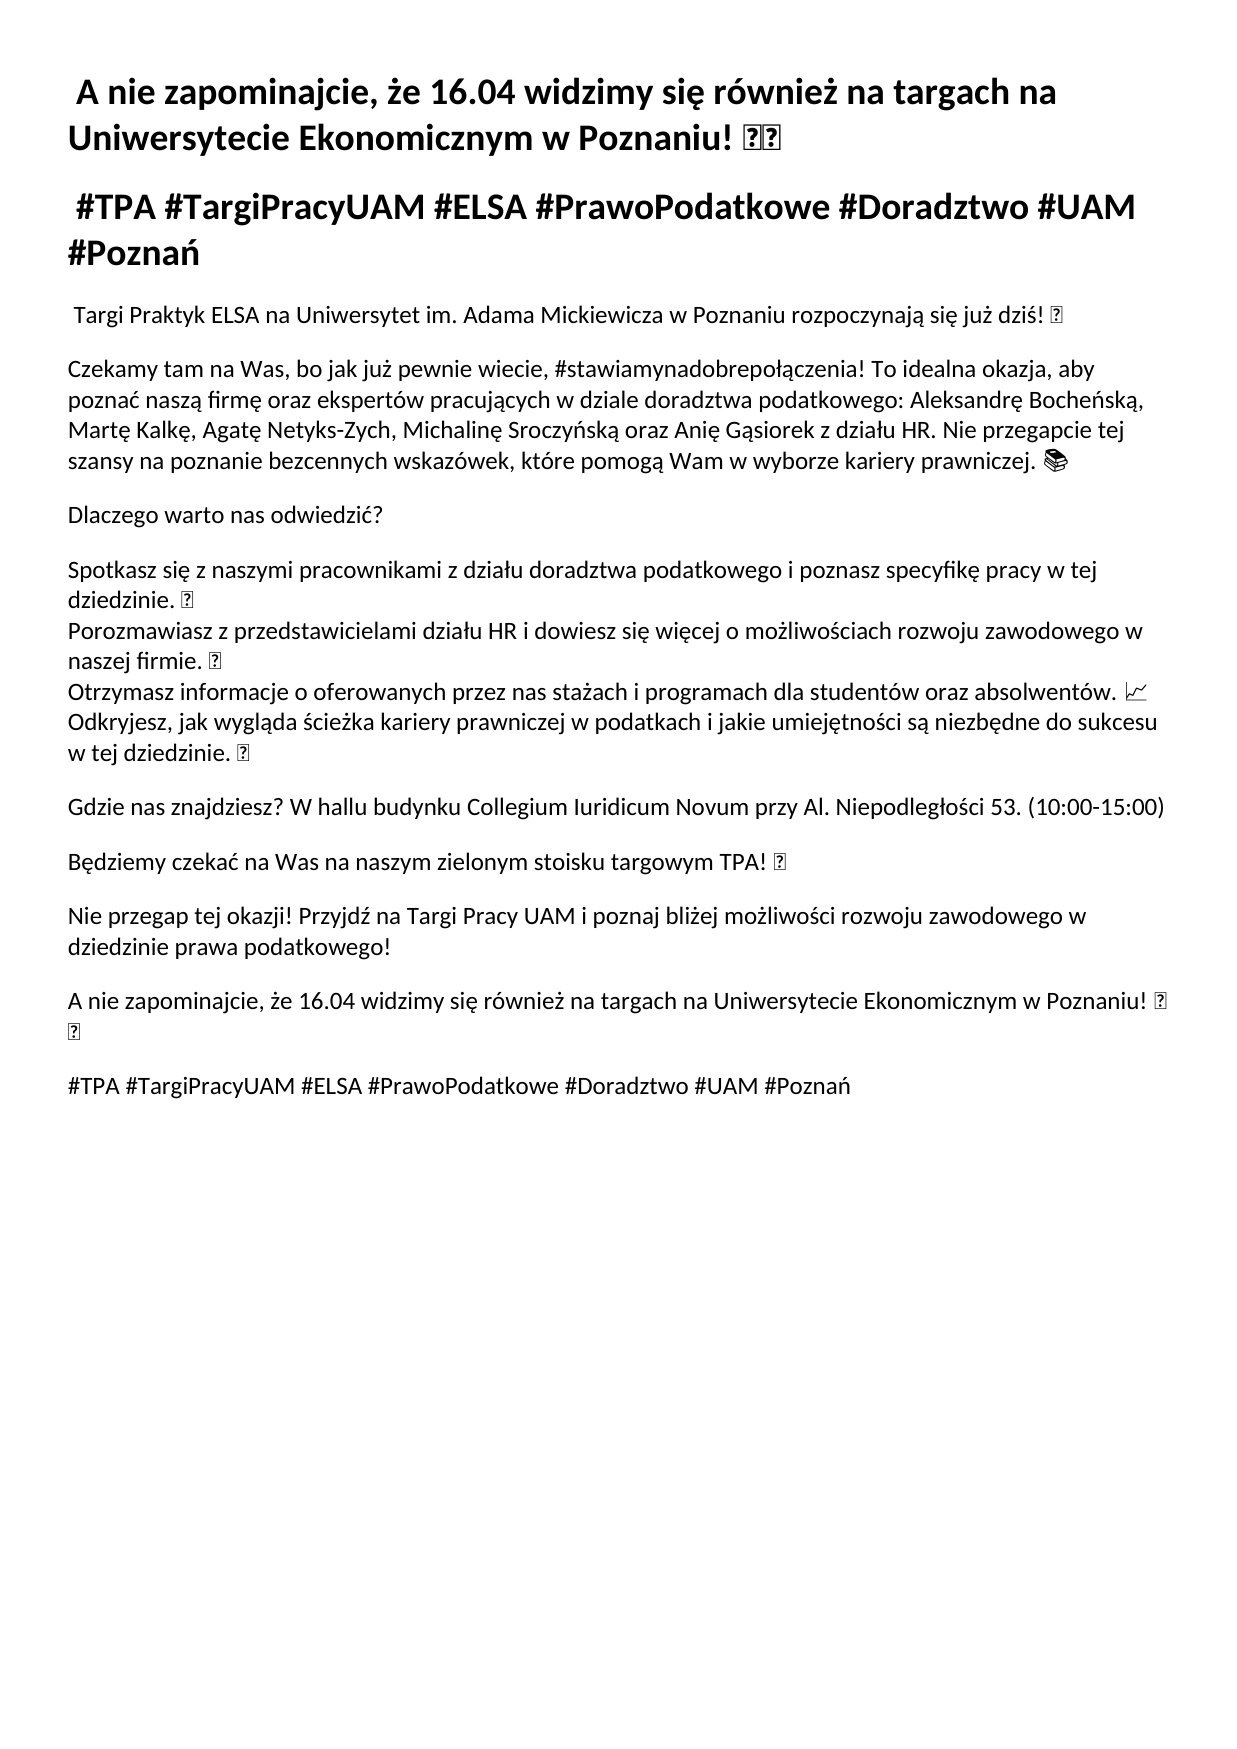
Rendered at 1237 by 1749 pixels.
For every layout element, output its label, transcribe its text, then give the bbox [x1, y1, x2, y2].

text Spotkasz się z naszymi pracownikami z działu doradztwa podatkowego i poznasz specyfikę pracy w tej dziedzinie. 💡 [68, 554, 1169, 615]
text Będziemy czekać na Was na naszym zielonym stoisku targowym TPA! 🌿 [68, 846, 1169, 877]
text A nie zapominajcie, że 16.04 widzimy się również na targach na Uniwersytecie Ekonomicznym w Poznaniu! 📅✨ [68, 986, 1169, 1047]
text Targi Praktyk ELSA na Uniwersytet im. Adama Mickiewicza w Poznaniu rozpoczynają się już dziś! 🎉 [68, 299, 1169, 329]
text #TPA #TargiPracyUAM #ELSA #PrawoPodatkowe #Doradztwo #UAM #Poznań [68, 1071, 1169, 1101]
text Odkryjesz, jak wygląda ścieżka kariery prawniczej w podatkach i jakie umiejętności są niezbędne do sukcesu w tej dziedzinie. 🏅 [68, 707, 1169, 768]
text #TPA #TargiPracyUAM #ELSA #PrawoPodatkowe #Doradztwo #UAM #Poznań [68, 183, 1169, 275]
text Dlaczego warto nas odwiedzić? [68, 499, 1169, 530]
text Porozmawiasz z przedstawicielami działu HR i dowiesz się więcej o możliwościach rozwoju zawodowego w naszej firmie. 🌱 [68, 615, 1169, 676]
text Gdzie nas znajdziesz? W hallu budynku Collegium Iuridicum Novum przy Al. Niepodległości 53. (10:00-15:00) [68, 792, 1169, 822]
text A nie zapominajcie, że 16.04 widzimy się również na targach na Uniwersytecie Ekonomicznym w Poznaniu! 📅✨ [68, 68, 1169, 159]
text Czekamy tam na Was, bo jak już pewnie wiecie, #stawiamynadobrepołączenia! To idealna okazja, aby poznać naszą firmę oraz ekspertów pracujących w dziale doradztwa podatkowego: Aleksandrę Bocheńską, Martę Kalkę, Agatę Netyks-Zych, Michalinę Sroczyńską oraz Anię Gąsiorek z działu HR. Nie przegapcie tej szansy na poznanie bezcennych wskazówek, które pomogą Wam w wyborze kariery prawniczej. 💼📚 [68, 353, 1169, 476]
text Otrzymasz informacje o oferowanych przez nas stażach i programach dla studentów oraz absolwentów. 📈 [68, 676, 1169, 707]
text Nie przegap tej okazji! Przyjdź na Targi Pracy UAM i poznaj bliżej możliwości rozwoju zawodowego w dziedzinie prawa podatkowego! [68, 901, 1169, 962]
